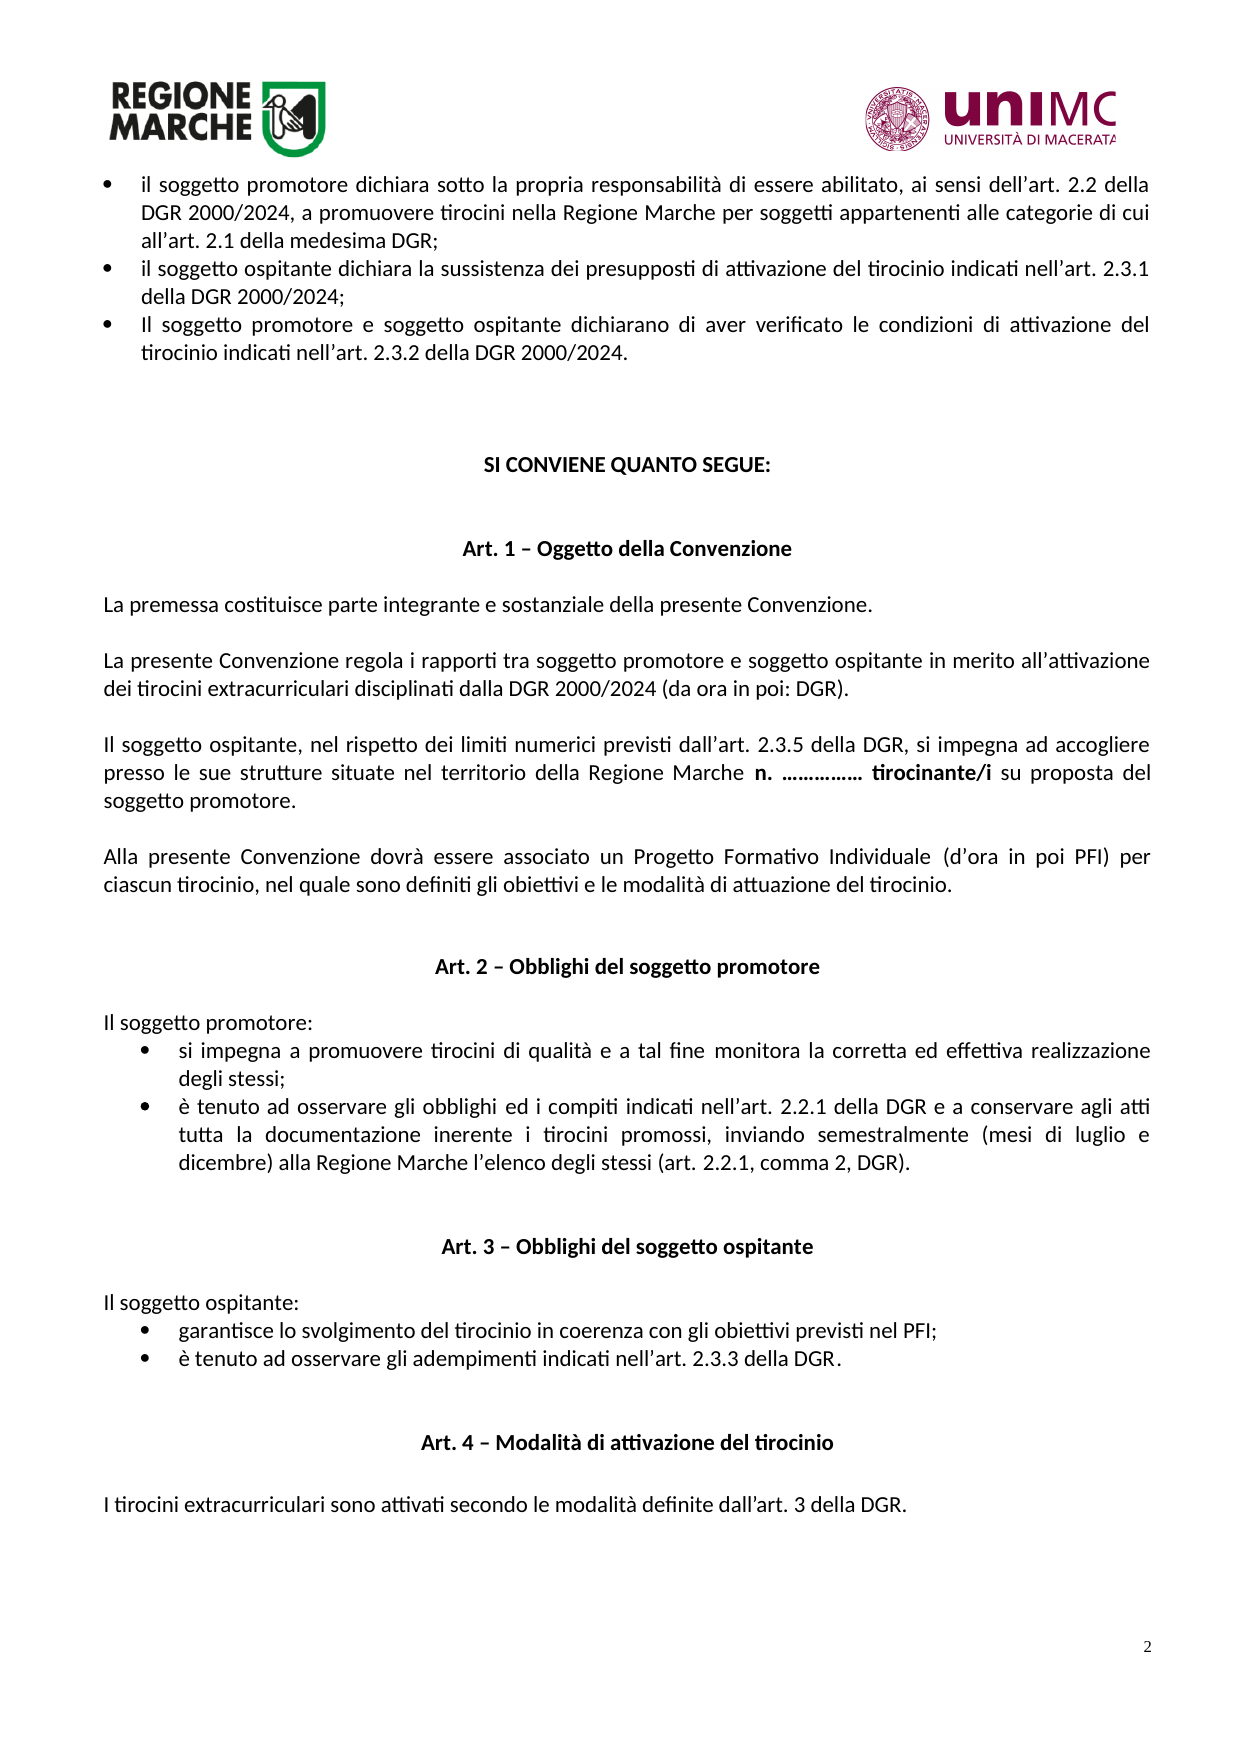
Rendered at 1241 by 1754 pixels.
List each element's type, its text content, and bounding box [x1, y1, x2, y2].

list è tenuto ad osservare gli obblighi ed i compiti indicati nell’art. 2.2.1 della DGR e a conservare agli atti tutta la documentazione inerente i tirocini promossi, inviando semestralmente (mesi di luglio e dicembre) alla Regione Marche l’elenco degli stessi (art. 2.2.1, comma 2, DGR). [141, 1092, 1152, 1176]
text Il soggetto promotore: [103, 1008, 1152, 1036]
list il soggetto ospitante dichiara la sussistenza dei presupposti di attivazione del tirocinio indicati nell’art. 2.3.1 della DGR 2000/2024; [103, 254, 1152, 310]
text Il soggetto ospitante, nel rispetto dei limiti numerici previsti dall’art. 2.3.5 della DGR, si impegna ad accogliere presso le sue strutture situate nel territorio della Regione Marche n. …………… tirocinante/i su proposta del soggetto promotore. [103, 730, 1152, 814]
text La premessa costituisce parte integrante e sostanziale della presente Convenzione. [103, 590, 1152, 618]
picture [865, 87, 1116, 151]
list garantisce lo svolgimento del tirocinio in coerenza con gli obiettivi previsti nel PFI; [141, 1316, 1152, 1344]
list è tenuto ad osservare gli adempimenti indicati nell’art. 2.3.3 della DGR. [141, 1344, 1152, 1372]
list si impegna a promuovere tirocini di qualità e a tal fine monitora la corretta ed effettiva realizzazione degli stessi; [141, 1036, 1152, 1092]
picture [103, 73, 329, 158]
text Art. 1 – Oggetto della Convenzione [103, 534, 1152, 562]
text La presente Convenzione regola i rapporti tra soggetto promotore e soggetto ospitante in merito all’attivazione dei tirocini extracurriculari disciplinati dalla DGR 2000/2024 (da ora in poi: DGR). [103, 646, 1152, 702]
text Art. 2 – Obblighi del soggetto promotore [103, 952, 1152, 980]
list il soggetto promotore dichiara sotto la propria responsabilità di essere abilitato, ai sensi dell’art. 2.2 della DGR 2000/2024, a promuovere tirocini nella Regione Marche per soggetti appartenenti alle categorie di cui all’art. 2.1 della medesima DGR; [103, 170, 1152, 254]
list I tirocini extracurriculari sono attivati secondo le modalità definite dall’art. 3 della DGR. [103, 1488, 1152, 1519]
text Alla presente Convenzione dovrà essere associato un Progetto Formativo Individuale (d’ora in poi PFI) per ciascun tirocinio, nel quale sono definiti gli obiettivi e le modalità di attuazione del tirocinio. [103, 842, 1152, 898]
list Il soggetto promotore e soggetto ospitante dichiarano di aver verificato le condizioni di attivazione del tirocinio indicati nell’art. 2.3.2 della DGR 2000/2024. [103, 310, 1152, 366]
text Art. 3 – Obblighi del soggetto ospitante [103, 1232, 1152, 1260]
text si conviene quanto segue: [103, 450, 1152, 478]
text Il soggetto ospitante: [103, 1288, 1152, 1316]
text Art. 4 – Modalità di attivazione del tirocinio [103, 1428, 1152, 1456]
